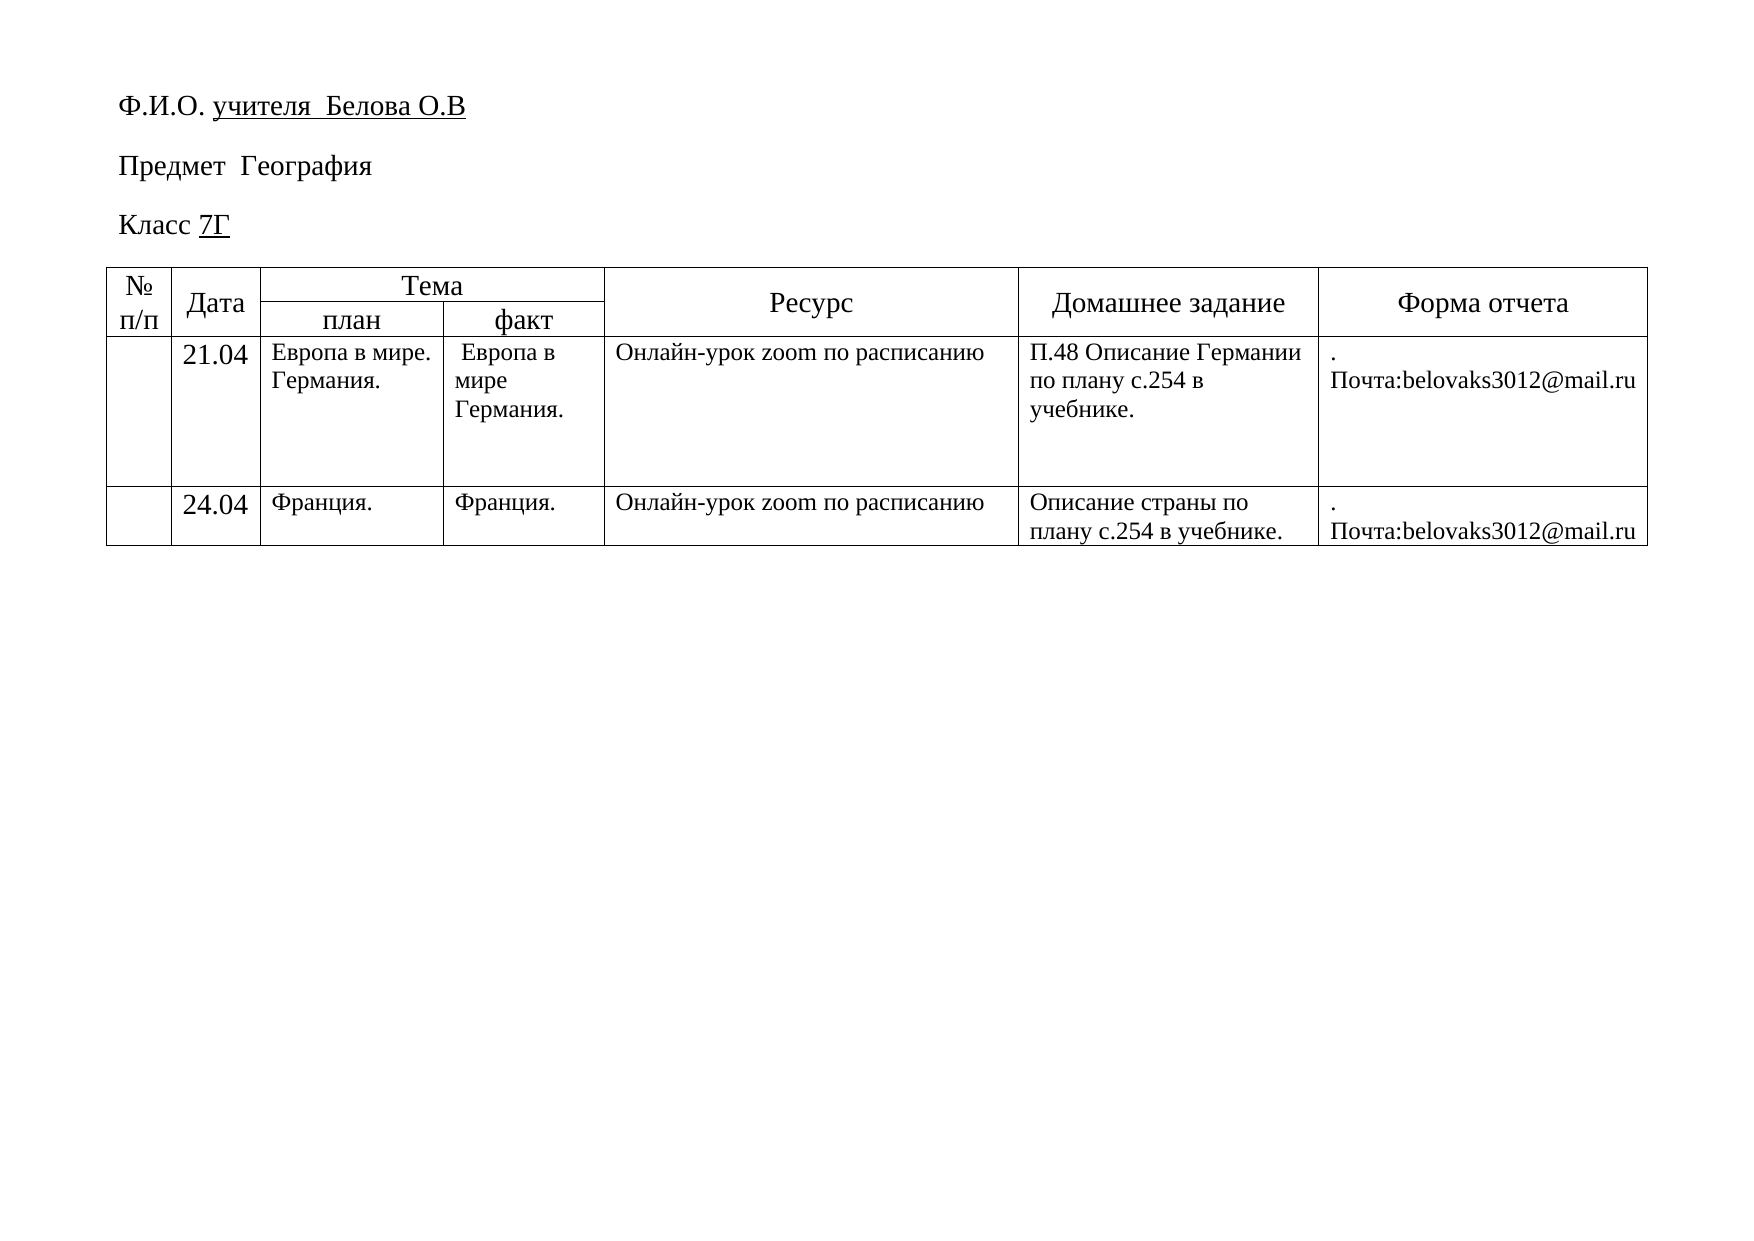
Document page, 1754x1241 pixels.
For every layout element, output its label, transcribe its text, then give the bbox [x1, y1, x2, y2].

table_header Тема [261, 268, 604, 301]
table_cell 21.04 [172, 337, 260, 486]
table_cell [107, 337, 171, 486]
text Предмет География [118, 148, 1636, 181]
table_cell . Почта:belovaks3012@mail.ru [1319, 487, 1647, 545]
table_cell Франция. [444, 487, 604, 545]
table_cell Европа в мире Германия. [444, 337, 604, 486]
table_cell П.48 Описание Германии по плану с.254 в учебнике. [1019, 337, 1318, 486]
table_cell факт [444, 302, 604, 336]
table_cell Онлайн-урок zoom по расписанию [605, 337, 1018, 486]
table_header Форма отчета [1319, 268, 1647, 336]
table_cell Онлайн-урок zoom по расписанию [605, 487, 1018, 545]
text Класс 7Г [118, 207, 1636, 241]
table_header Домашнее задание [1019, 268, 1318, 336]
table_cell [107, 487, 171, 545]
table_header № п/п [107, 268, 171, 336]
table_cell Описание страны по плану с.254 в учебнике. [1019, 487, 1318, 545]
table_cell Европа в мире. Германия. [261, 337, 443, 486]
table_header Дата [172, 268, 260, 336]
text Ф.И.О. учителя Белова О.В [118, 88, 1636, 122]
table_header Ресурс [605, 268, 1018, 336]
table_cell Франция. [261, 487, 443, 545]
table_cell план [261, 302, 443, 336]
table_cell . Почта:belovaks3012@mail.ru [1319, 337, 1647, 486]
table_cell 24.04 [172, 487, 260, 545]
